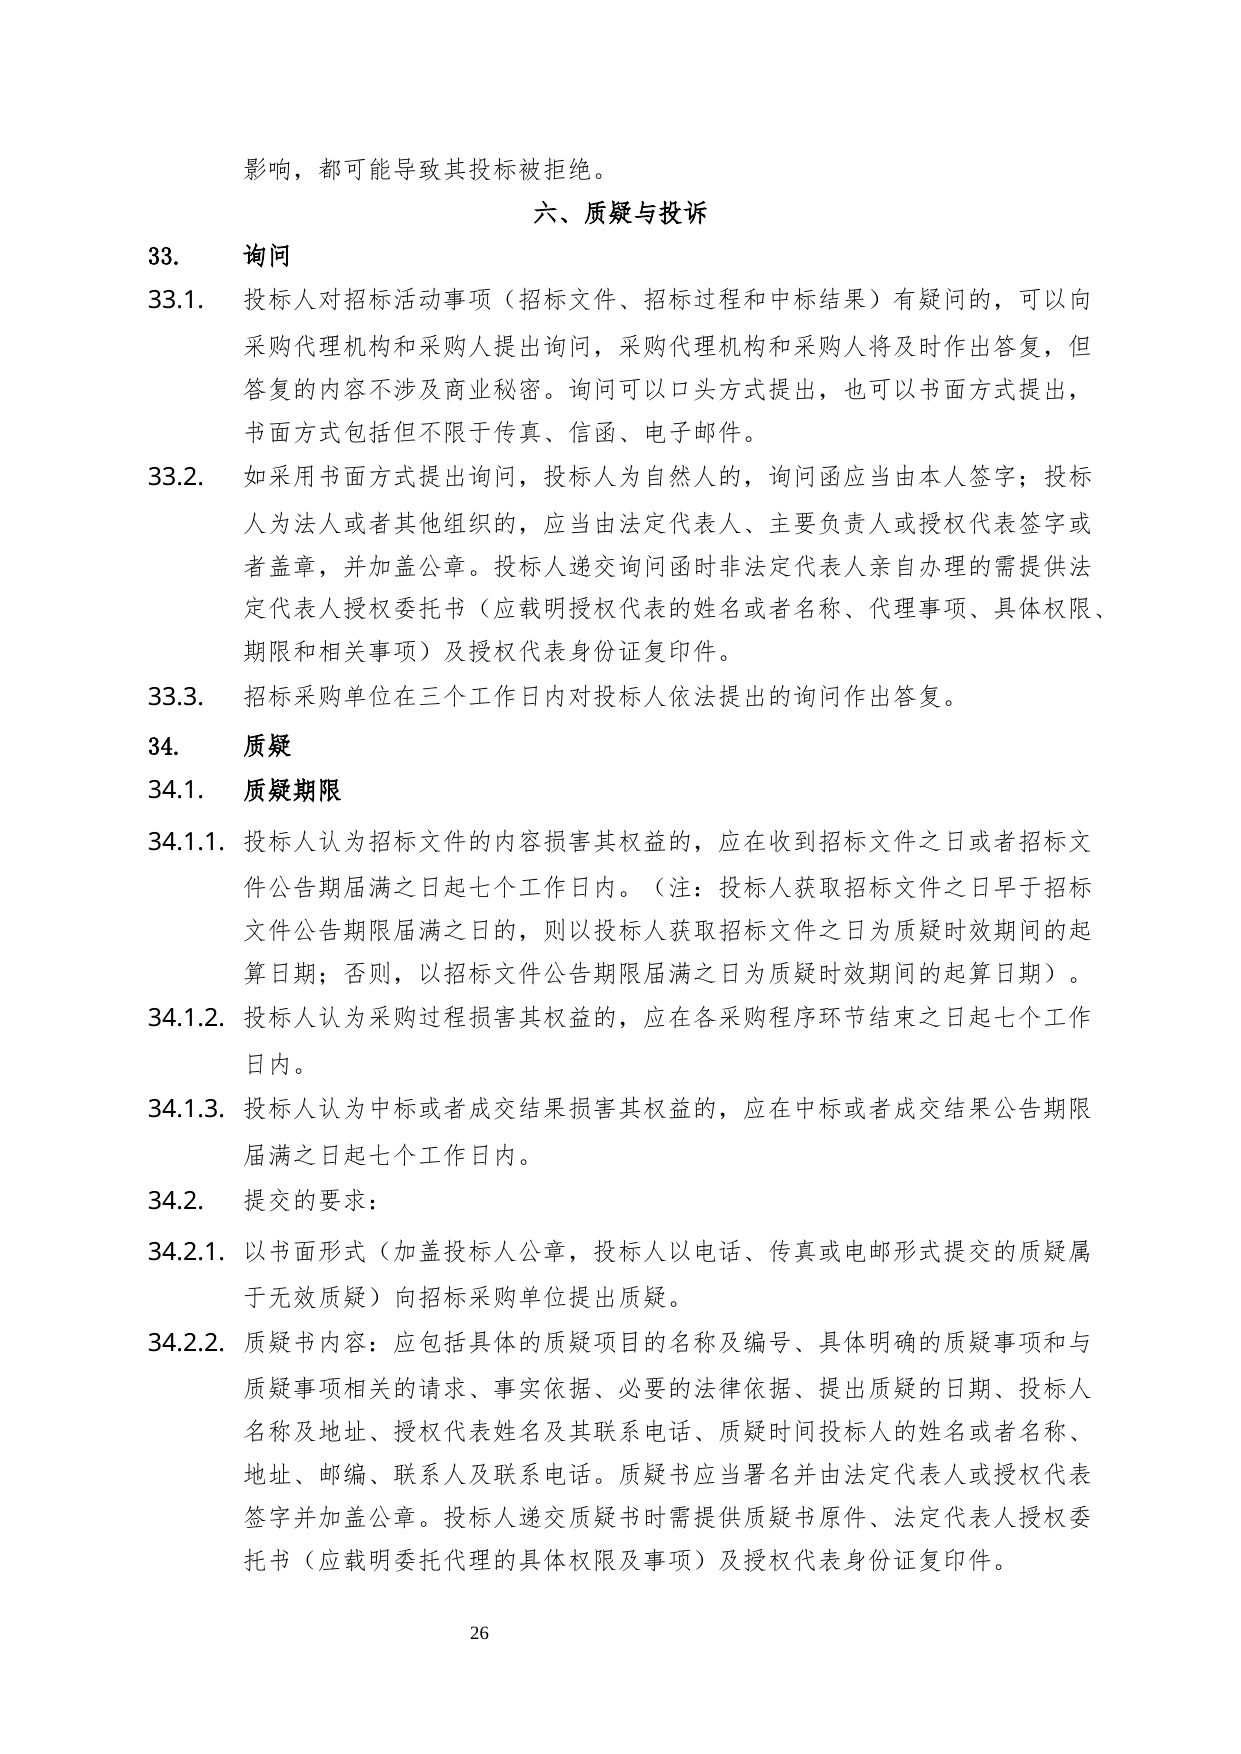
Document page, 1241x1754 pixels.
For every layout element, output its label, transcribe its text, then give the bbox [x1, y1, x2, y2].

list 询问 [148, 239, 1093, 268]
list 投标人认为采购过程损害其权益的，应在各采购程序环节结束之日起七个工作日内。 [148, 1000, 1093, 1077]
list 质疑期限 [148, 772, 1093, 806]
list 投标人认为招标文件的内容损害其权益的，应在收到招标文件之日或者招标文件公告期届满之日起七个工作日内。（注：投标人获取招标文件之日早于招标文件公告期限届满之日的，则以投标人获取招标文件之日为质疑时效期间的起算日期；否则，以招标文件公告期限届满之日为质疑时效期间的起算日期）。 [148, 823, 1093, 986]
list 以书面形式（加盖投标人公章，投标人以电话、传真或电邮形式提交的质疑属于无效质疑）向招标采购单位提出质疑。 [148, 1233, 1093, 1310]
list 投标人对招标活动事项（招标文件、招标过程和中标结果）有疑问的，可以向采购代理机构和采购人提出询问，采购代理机构和采购人将及时作出答复，但答复的内容不涉及商业秘密。询问可以口头方式提出，也可以书面方式提出，书面方式包括但不限于传真、信函、电子邮件。 [148, 282, 1093, 444]
list 质疑 [148, 729, 1093, 758]
list 质疑书内容：应包括具体的质疑项目的名称及编号、具体明确的质疑事项和与质疑事项相关的请求、事实依据、必要的法律依据、提出质疑的日期、投标人名称及地址、授权代表姓名及其联系电话、质疑时间投标人的姓名或者名称、地址、邮编、联系人及联系电话。质疑书应当署名并由法定代表人或授权代表签字并加盖公章。投标人递交质疑书时需提供质疑书原件、法定代表人授权委托书（应载明委托代理的具体权限及事项）及授权代表身份证复印件。 [148, 1324, 1093, 1573]
list 投标人认为中标或者成交结果损害其权益的，应在中标或者成交结果公告期限届满之日起七个工作日内。 [148, 1091, 1093, 1168]
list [148, 153, 1093, 182]
list 提交的要求： [148, 1182, 1093, 1216]
list 如采用书面方式提出询问，投标人为自然人的，询问函应当由本人签字；投标人为法人或者其他组织的，应当由法定代表人、主要负责人或授权代表签字或者盖章，并加盖公章。投标人递交询问函时非法定代表人亲自办理的需提供法定代表人授权委托书（应载明授权代表的姓名或者名称、代理事项、具体权限、期限和相关事项）及授权代表身份证复印件。 [148, 459, 1093, 664]
list 招标采购单位在三个工作日内对投标人依法提出的询问作出答复。 [148, 678, 1093, 712]
text 六、质疑与投诉 [148, 196, 1093, 225]
